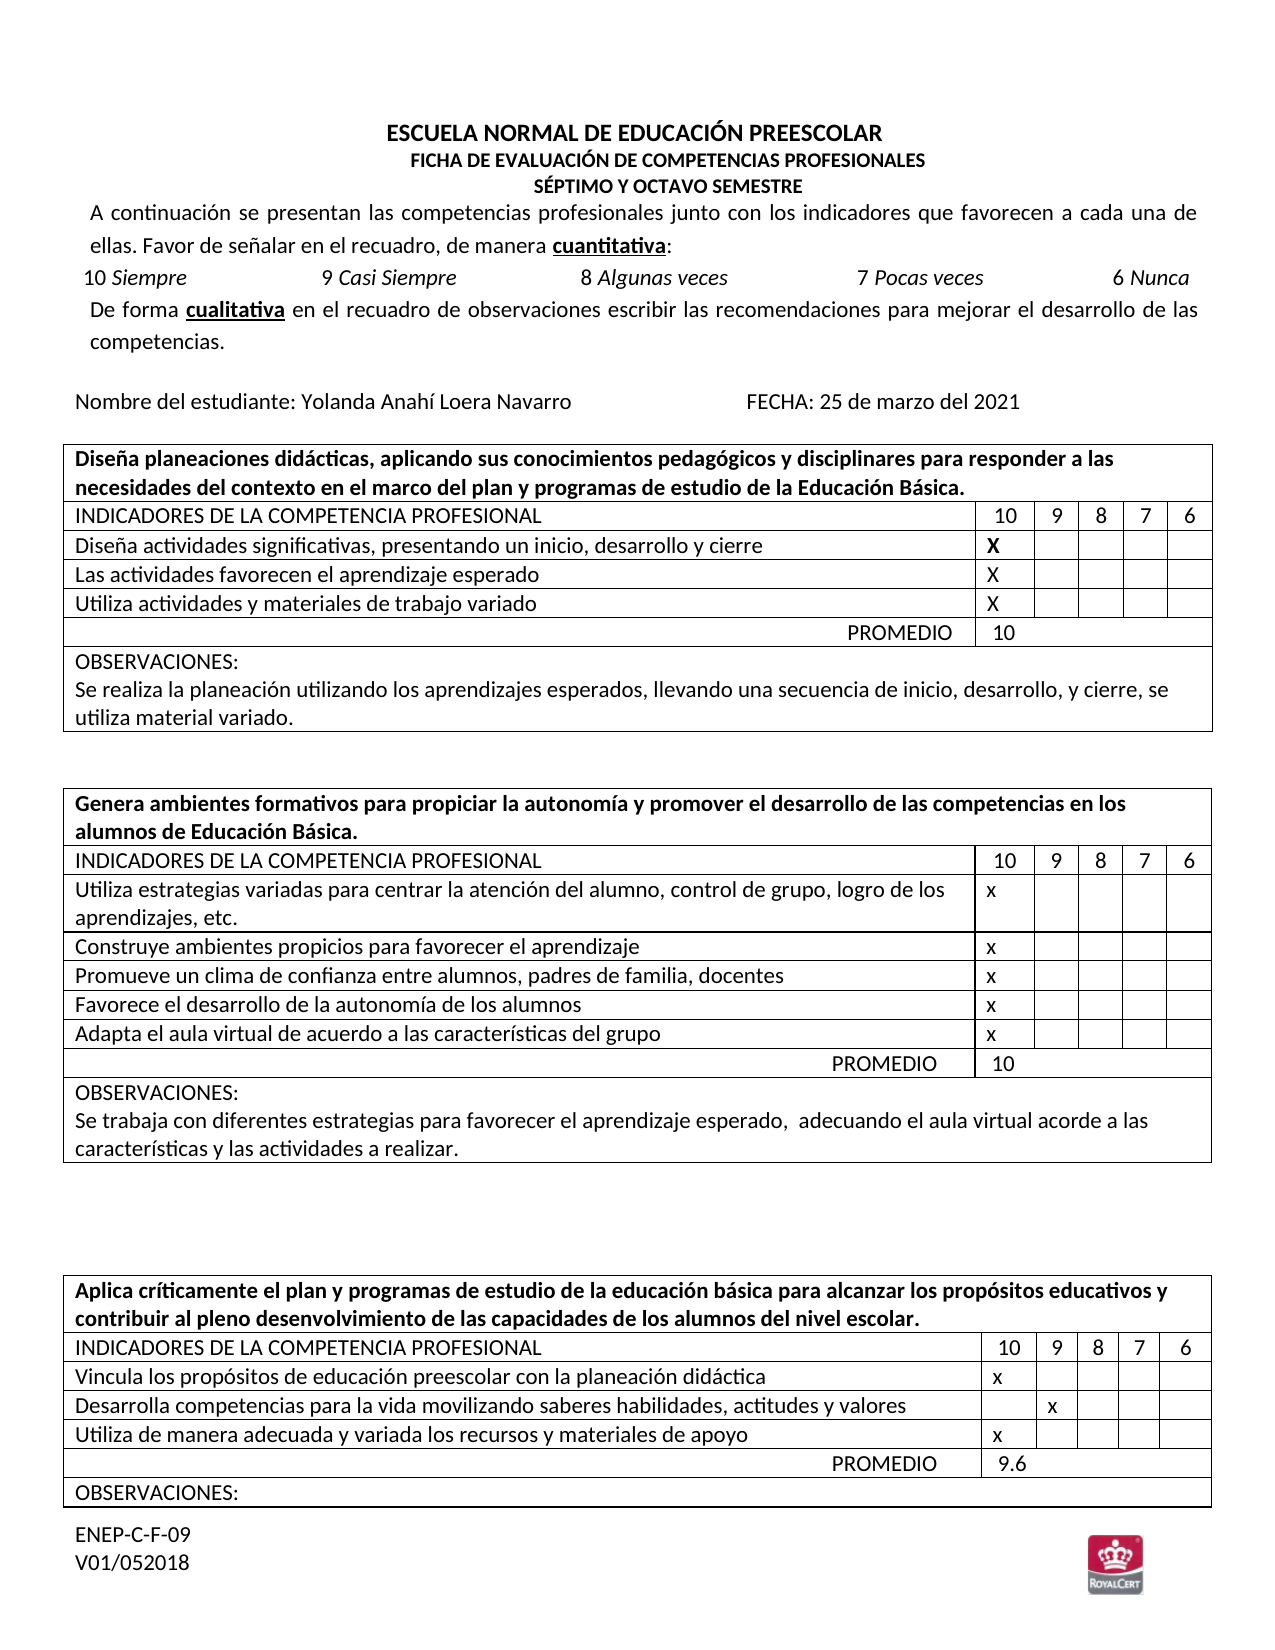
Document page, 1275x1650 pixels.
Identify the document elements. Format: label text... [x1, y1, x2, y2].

table_cell X [976, 531, 1034, 559]
table_cell [1035, 991, 1078, 1018]
table_cell [1079, 560, 1123, 588]
table_cell 10 [976, 502, 1034, 530]
table_cell 9 [1037, 1333, 1077, 1361]
table_cell 10 [976, 1049, 1211, 1077]
table_cell [1167, 961, 1211, 989]
table_cell 8 [1079, 846, 1122, 874]
table_cell 6 [1168, 502, 1212, 530]
table_cell [1167, 933, 1211, 960]
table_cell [64, 1478, 1211, 1506]
table_cell [1119, 1362, 1159, 1390]
table_cell [1037, 1362, 1077, 1390]
table_cell OBSERVACIONES: Se trabaja con diferentes estrategias para favorecer el aprendizaje esperado, adecuando el aula virtual acorde a las características y las actividades a realizar. [64, 1078, 1211, 1162]
table_header Aplica críticamente el plan y programas de estudio de la educación básica para alcanzar los propósitos educativos y contribuir al pleno desenvolvimiento de las capacidades de los alumnos del nivel escolar. [64, 1276, 1211, 1332]
table_cell [1168, 560, 1212, 588]
text De forma cualitativa en el recuadro de observaciones escribir las recomendaciones para mejorar el desarrollo de las competencias. [90, 295, 1200, 355]
table_cell x [976, 875, 1034, 931]
table_cell INDICADORES DE LA COMPETENCIA PROFESIONAL [64, 846, 974, 874]
table_cell X [976, 589, 1034, 617]
table_cell [1078, 1362, 1118, 1390]
text FICHA DE EVALUACIÓN DE COMPETENCIAS PROFESIONALES [76, 148, 1260, 173]
table_cell [1035, 589, 1078, 617]
table_cell [1035, 961, 1078, 989]
table_cell 8 [1078, 1333, 1118, 1361]
table_cell 10 [982, 1333, 1036, 1361]
table_cell [1123, 961, 1166, 989]
table_cell OBSERVACIONES: Se realiza la planeación utilizando los aprendizajes esperados, llevando una secuencia de inicio, desarrollo, y cierre, se utiliza material variado. [64, 647, 1212, 731]
table_cell [1123, 875, 1166, 931]
table_cell 6 [1167, 846, 1211, 874]
table_cell Diseña actividades significativas, presentando un inicio, desarrollo y cierre [64, 531, 975, 559]
table_cell [1119, 1420, 1159, 1448]
table_cell [1037, 1420, 1077, 1448]
table_cell [1079, 531, 1123, 559]
table_cell [1124, 560, 1167, 588]
table_cell [1167, 1020, 1211, 1048]
table_cell Las actividades favorecen el aprendizaje esperado [64, 560, 975, 588]
table_cell [1079, 589, 1123, 617]
table_cell [1035, 1020, 1078, 1048]
table_cell [1160, 1420, 1211, 1448]
table_cell [1124, 531, 1167, 559]
table_cell [1078, 1420, 1118, 1448]
table_cell Favorece el desarrollo de la autonomía de los alumnos [64, 991, 974, 1018]
table_cell 6 [1160, 1333, 1211, 1361]
table_cell x [982, 1362, 1036, 1390]
table_cell [1079, 933, 1122, 960]
table_cell 7 [1124, 502, 1167, 530]
table_header Diseña planeaciones didácticas, aplicando sus conocimientos pedagógicos y disciplinares para responder a las necesidades del contexto en el marco del plan y programas de estudio de la Educación Básica. [64, 445, 1212, 501]
table_cell PROMEDIO [64, 1449, 981, 1477]
table_cell Adapta el aula virtual de acuerdo a las características del grupo [64, 1020, 974, 1048]
table_cell [1124, 589, 1167, 617]
table_cell x [976, 991, 1034, 1018]
table_cell PROMEDIO [64, 618, 975, 646]
table_cell 7 [1123, 846, 1166, 874]
table_cell Utiliza estrategias variadas para centrar la atención del alumno, control de grupo, logro de los aprendizajes, etc. [64, 875, 974, 931]
table_cell PROMEDIO [64, 1049, 974, 1077]
table_cell [1123, 933, 1166, 960]
table_cell [1123, 1020, 1166, 1048]
picture [1087, 1535, 1144, 1595]
table_cell INDICADORES DE LA COMPETENCIA PROFESIONAL [64, 1333, 981, 1361]
table_cell X [976, 560, 1034, 588]
table_cell x [976, 961, 1034, 989]
table_cell Construye ambientes propicios para favorecer el aprendizaje [64, 933, 974, 960]
table_cell [1123, 991, 1166, 1018]
table_cell [1160, 1362, 1211, 1390]
table_cell Vincula los propósitos de educación preescolar con la planeación didáctica [64, 1362, 981, 1390]
table_cell x [976, 933, 1034, 960]
table_cell [1078, 1391, 1118, 1419]
table_cell 10 [976, 846, 1034, 874]
table_cell Promueve un clima de confianza entre alumnos, padres de familia, docentes [64, 961, 974, 989]
table_cell [1119, 1391, 1159, 1419]
text A continuación se presentan las competencias profesionales junto con los indicadores que favorecen a cada una de ellas. Favor de señalar en el recuadro, de manera cuantitativa: [16, 159, 1200, 259]
table_cell 8 [1079, 502, 1123, 530]
table_header Genera ambientes formativos para propiciar la autonomía y promover el desarrollo de las competencias en los alumnos de Educación Básica. [64, 789, 1211, 845]
table_cell 10 [976, 618, 1212, 646]
text 10 Siempre 9 Casi Siempre 8 Algunas veces 7 Pocas veces 6 Nunca [16, 263, 1200, 291]
table_cell 7 [1119, 1333, 1159, 1361]
table_cell [1167, 991, 1211, 1018]
table_cell [1167, 875, 1211, 931]
table_cell 9.6 [982, 1449, 1211, 1477]
text ESCUELA NORMAL DE EDUCACIÓN PREESCOLAR [76, 117, 1260, 148]
table_cell [1035, 560, 1078, 588]
table_cell x [1037, 1391, 1077, 1419]
table_cell INDICADORES DE LA COMPETENCIA PROFESIONAL [64, 502, 975, 530]
table_cell [1168, 531, 1212, 559]
table_cell [1079, 1020, 1122, 1048]
table_cell [1079, 875, 1122, 931]
table_cell [1035, 933, 1078, 960]
text SÉPTIMO Y OCTAVO SEMESTRE [76, 173, 1260, 198]
table_cell x [982, 1420, 1036, 1448]
table_cell Utiliza de manera adecuada y variada los recursos y materiales de apoyo [64, 1420, 981, 1448]
table_cell [1079, 961, 1122, 989]
table_cell [1079, 991, 1122, 1018]
table_cell [982, 1391, 1036, 1419]
table_cell Utiliza actividades y materiales de trabajo variado [64, 589, 975, 617]
table_cell 9 [1035, 846, 1078, 874]
table_cell [1168, 589, 1212, 617]
text Nombre del estudiante: Yolanda Anahí Loera Navarro FECHA: 25 de marzo del 2021 [75, 387, 1200, 416]
table_cell x [976, 1020, 1034, 1048]
table_cell [1160, 1391, 1211, 1419]
table_cell [1035, 531, 1078, 559]
table_cell Desarrolla competencias para la vida movilizando saberes habilidades, actitudes y valores [64, 1391, 981, 1419]
table_cell 9 [1035, 502, 1078, 530]
table_cell [1035, 875, 1078, 931]
